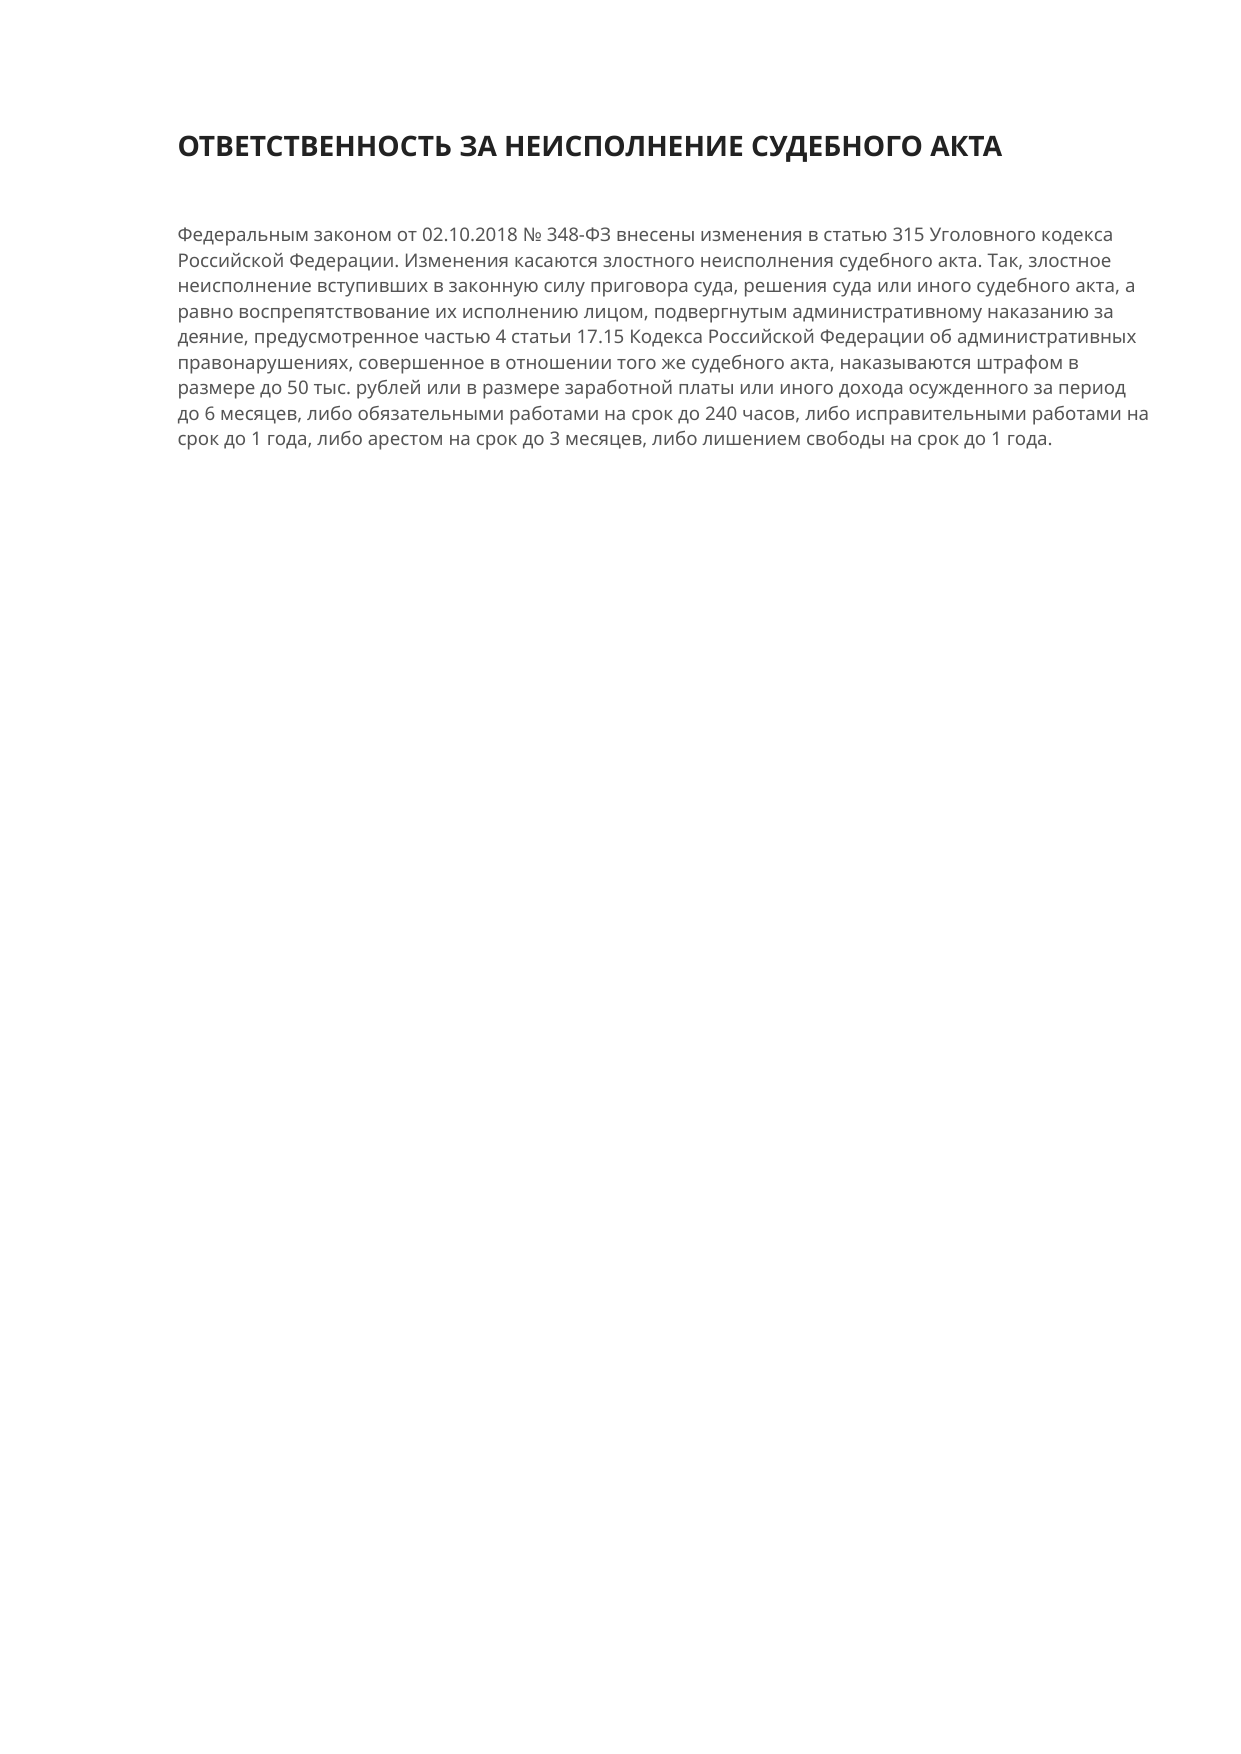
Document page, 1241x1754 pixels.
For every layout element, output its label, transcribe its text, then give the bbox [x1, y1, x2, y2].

text Федеральным законом от 02.10.2018 № 348-ФЗ внесены изменения в статью 315 Уголовного кодекса Российской Федерации. Изменения касаются злостного неисполнения судебного акта. Так, злостное неисполнение вступивших в законную силу приговора суда, решения суда или иного судебного акта, а равно воспрепятствование их исполнению лицом, подвергнутым административному наказанию за деяние, предусмотренное частью 4 статьи 17.15 Кодекса Российской Федерации об административных правонарушениях, совершенное в отношении того же судебного акта, наказываются штрафом в размере до 50 тыс. рублей или в размере заработной платы или иного дохода осужденного за период до 6 месяцев, либо обязательными работами на срок до 240 часов, либо исправительными работами на срок до 1 года, либо арестом на срок до 3 месяцев, либо лишением свободы на срок до 1 года. [177, 222, 1152, 451]
text ОТВЕТСТВЕННОСТЬ ЗА НЕИСПОЛНЕНИЕ СУДЕБНОГО АКТА [177, 126, 1152, 164]
